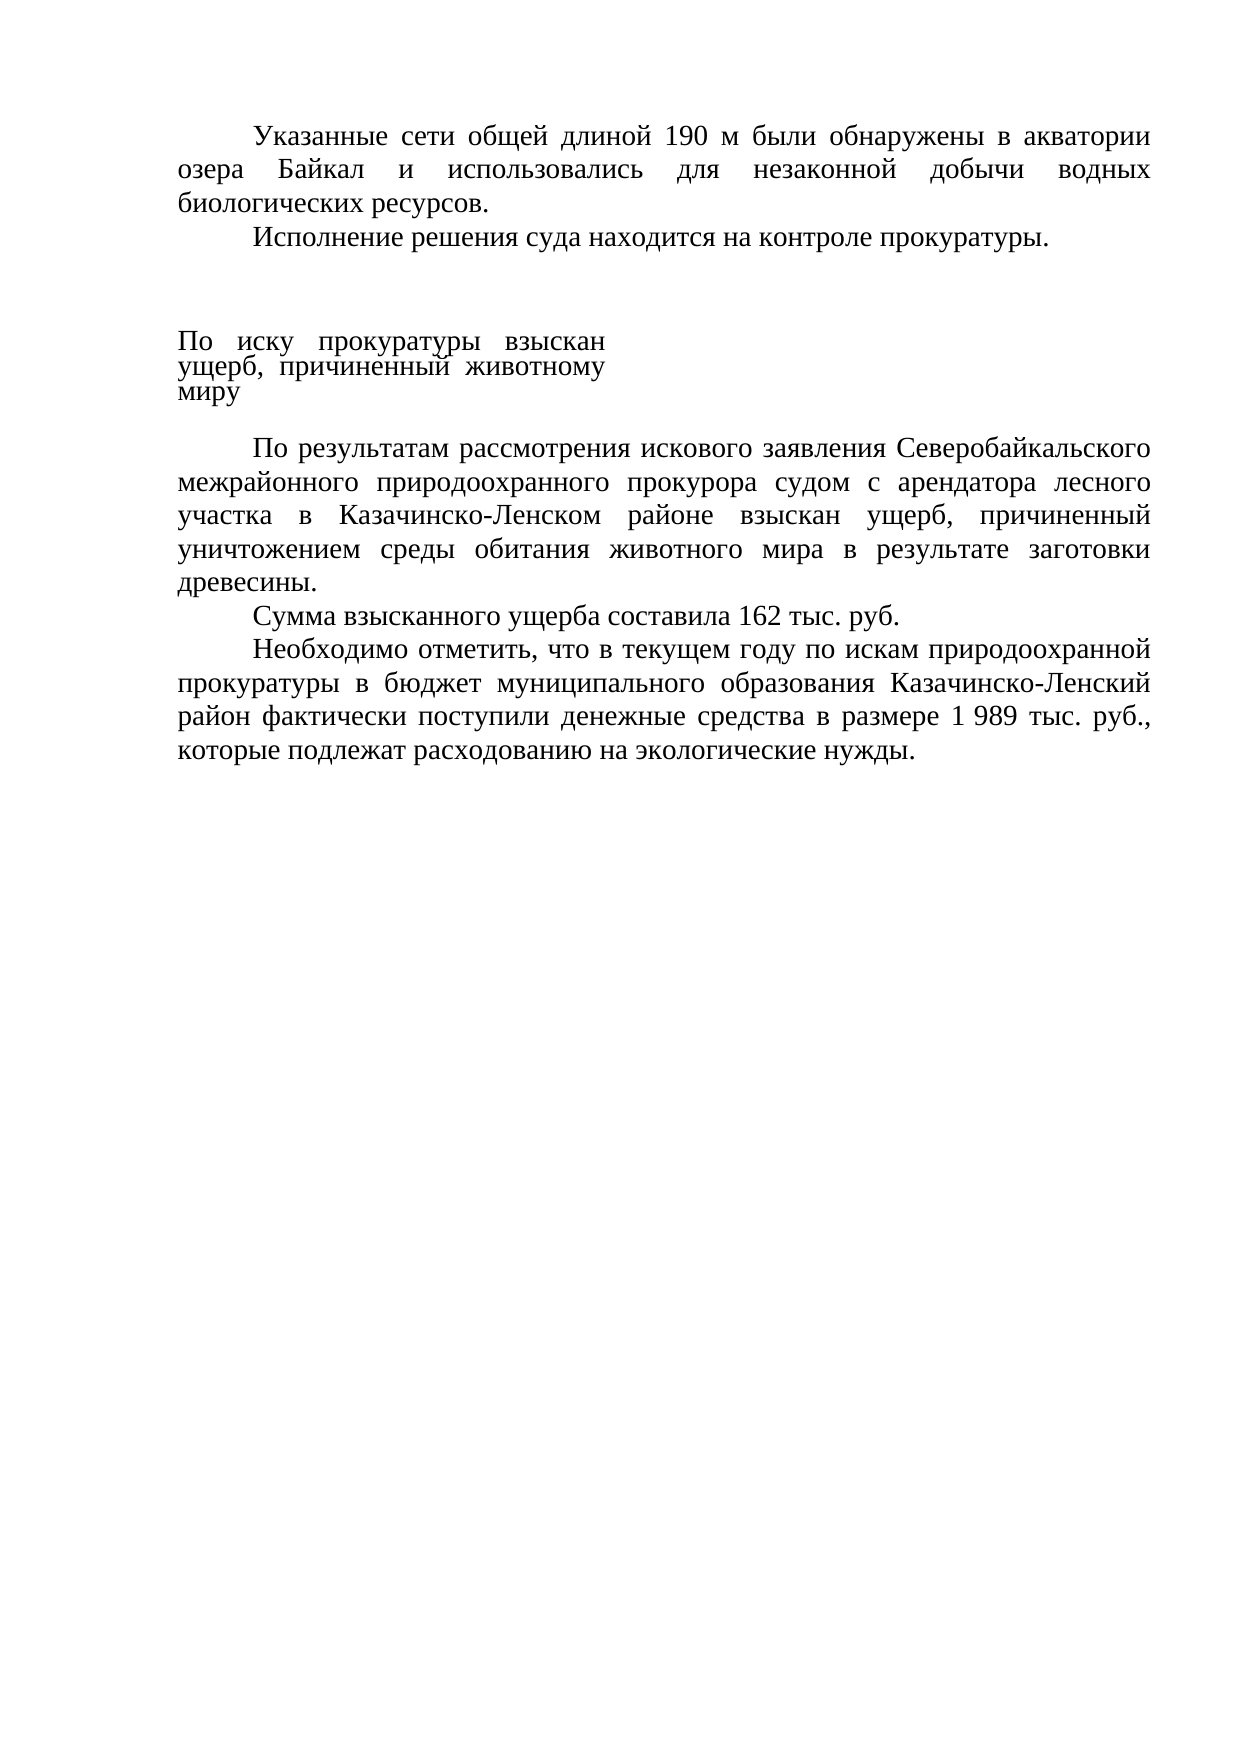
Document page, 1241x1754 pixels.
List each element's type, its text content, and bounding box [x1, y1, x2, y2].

text Необходимо отметить, что в текущем году по искам природоохранной прокуратуры в бюджет муниципального образования Казачинско-Ленский район фактически поступили денежные средства в размере 1 989 тыс. руб., которые подлежат расходованию на экологические нужды. [177, 631, 1152, 766]
text Исполнение решения суда находится на контроле прокуратуры. [177, 219, 1152, 252]
text По результатам рассмотрения искового заявления Северобайкальского межрайонного природоохранного прокурора судом с арендатора лесного участка в Казачинско-Ленском районе взыскан ущерб, причиненный уничтожением среды обитания животного мира в результате заготовки древесины. [177, 430, 1152, 598]
text Указанные сети общей длиной 190 м были обнаружены в акватории озера Байкал и использовались для незаконной добычи водных биологических ресурсов. [177, 118, 1152, 219]
text Сумма взысканного ущерба составила 162 тыс. руб. [177, 598, 1152, 631]
table_header По иску прокуратуры взыскан ущерб, причиненный животному миру [177, 305, 605, 405]
